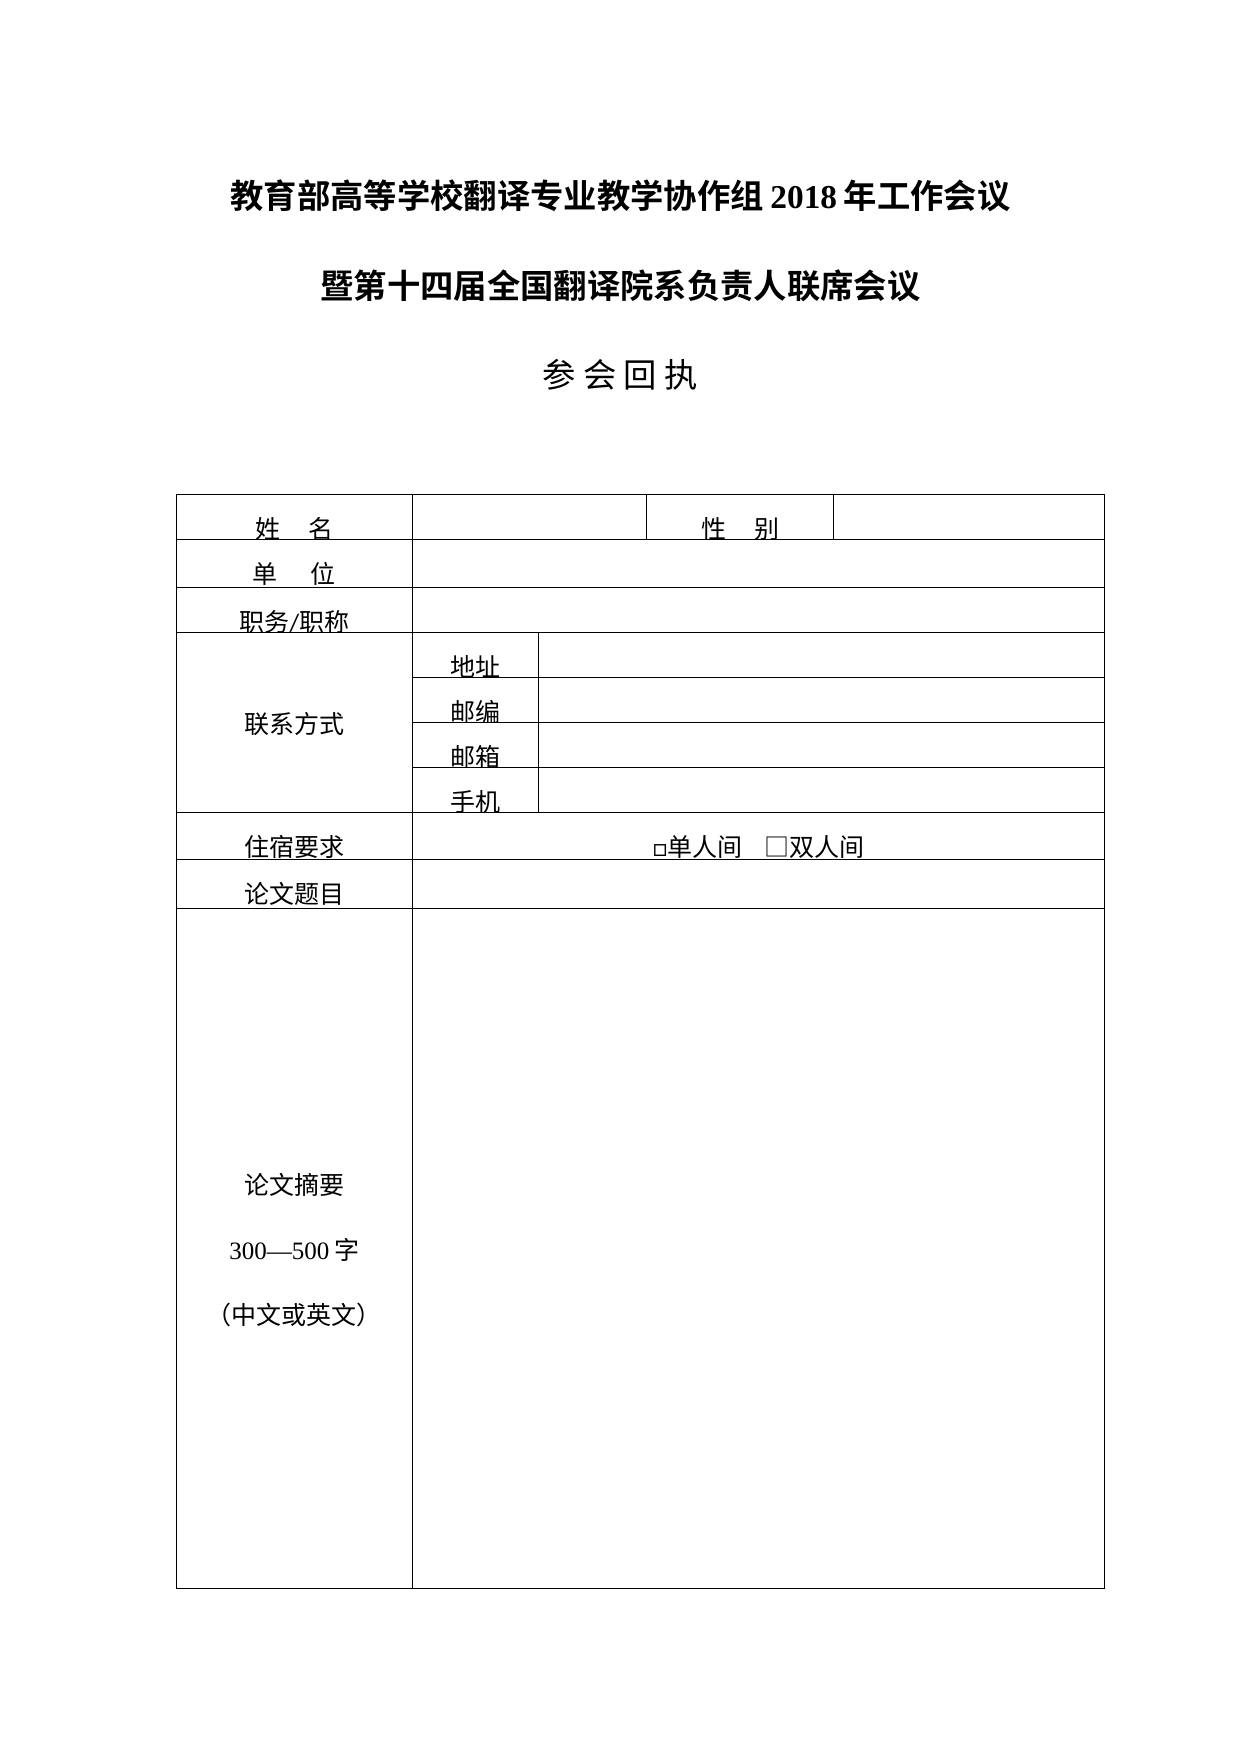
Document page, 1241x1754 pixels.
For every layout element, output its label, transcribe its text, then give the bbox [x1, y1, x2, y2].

table_cell [413, 909, 1104, 1588]
text 暨第十四届全国翻译院系负责人联席会议 [187, 251, 1053, 316]
table_cell [539, 678, 1104, 722]
table_header 姓 名 [177, 495, 412, 539]
table_cell 住宿要求 [177, 813, 412, 859]
text 教育部高等学校翻译专业教学协作组2018年工作会议 [187, 162, 1053, 227]
table_cell [539, 633, 1104, 677]
table_cell 论文题目 [177, 860, 412, 908]
table_header [413, 495, 646, 539]
table_cell 单 位 [177, 540, 412, 587]
table_cell [413, 540, 1104, 587]
table_cell 邮编 [413, 678, 538, 722]
table_cell 论文摘要 300—500字 （中文或英文） [177, 909, 412, 1588]
table_cell 地址 [413, 633, 538, 677]
table_cell [413, 860, 1104, 908]
table_cell [539, 768, 1104, 812]
table_cell 邮箱 [413, 723, 538, 767]
table_header [834, 495, 1104, 539]
table_cell □单人间 □双人间 [413, 813, 1104, 859]
table_header 性 别 [647, 495, 833, 539]
table_cell [539, 723, 1104, 767]
text 参 会 回 执 [187, 340, 1053, 405]
table_cell 联系方式 [177, 633, 412, 812]
table_cell 手机 [413, 768, 538, 812]
table_cell 职务/职称 [177, 588, 412, 632]
table_cell [413, 588, 1104, 632]
